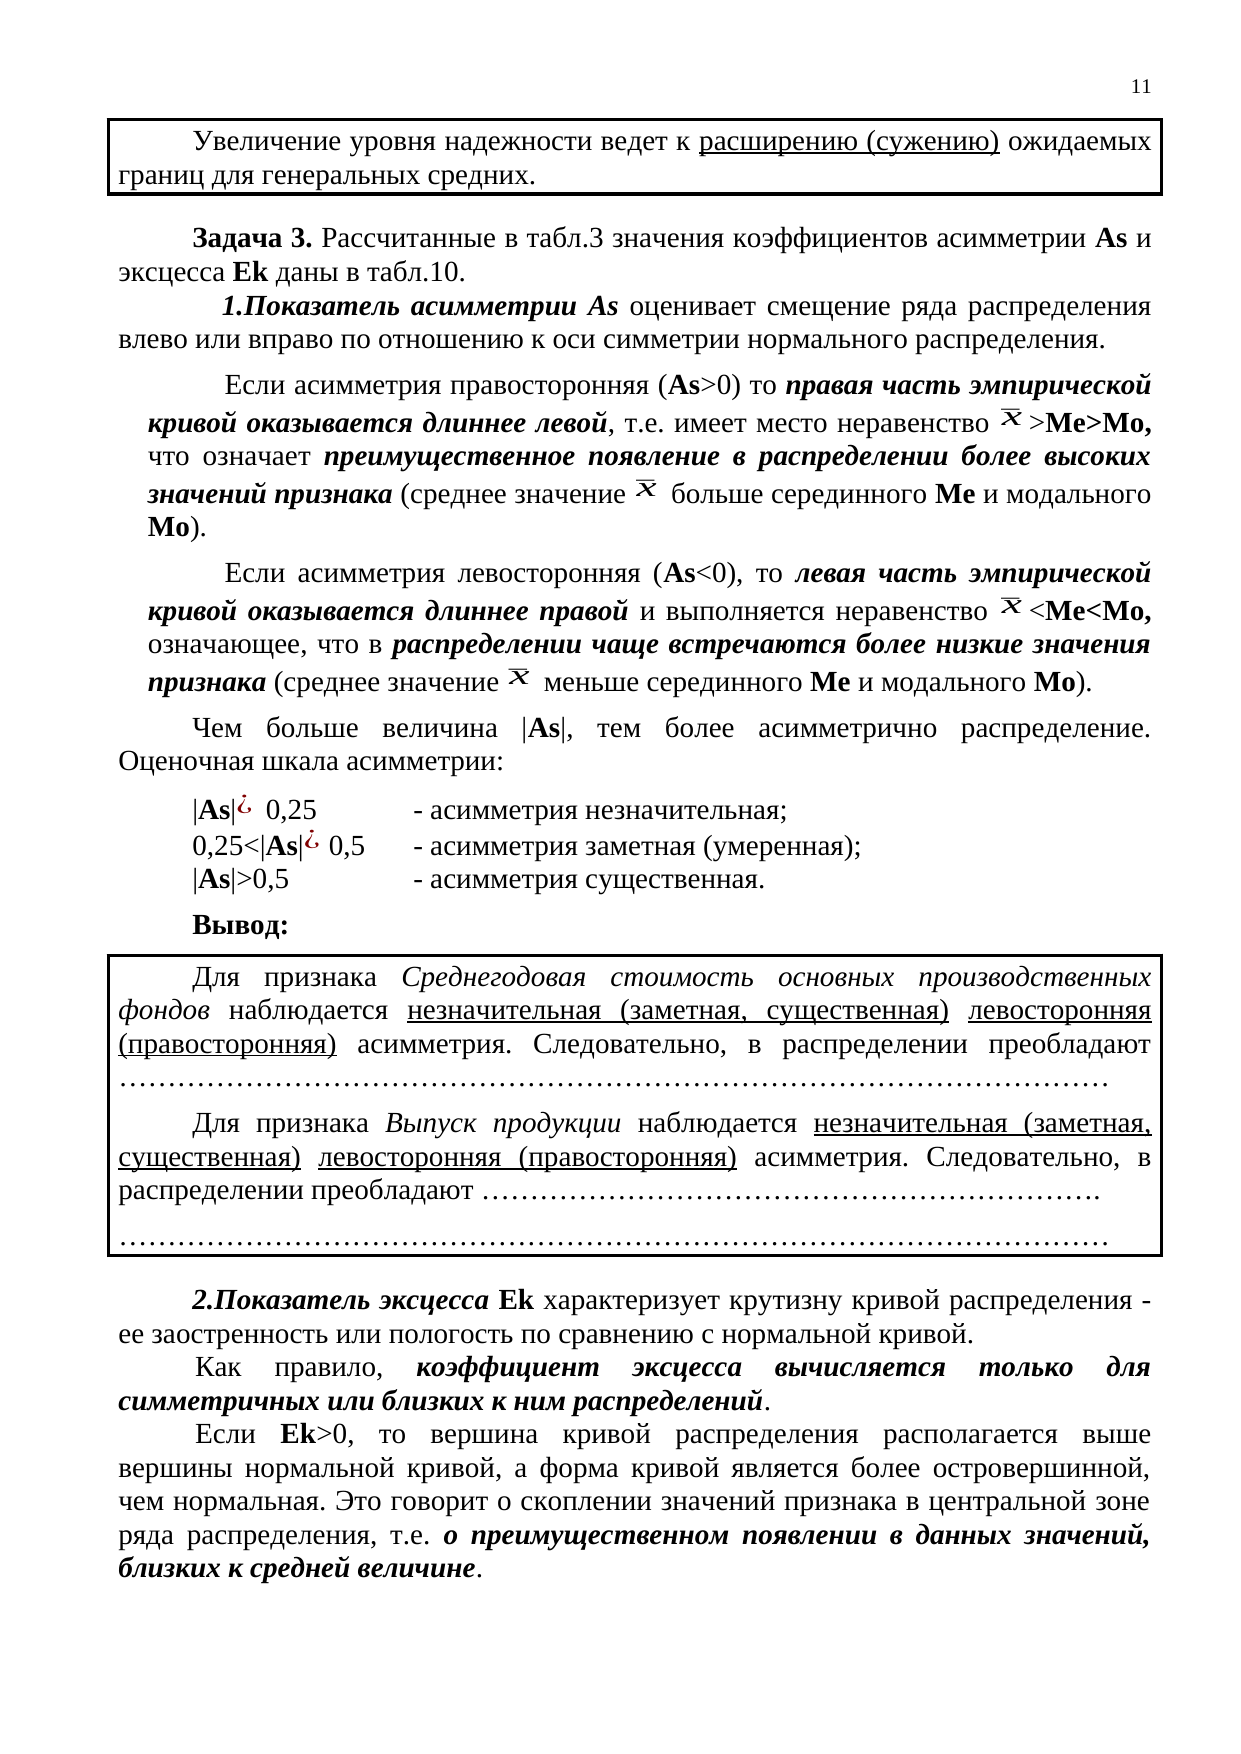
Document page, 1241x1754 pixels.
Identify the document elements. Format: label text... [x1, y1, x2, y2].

text |As| 0,25 - асимметрия незначительная; [118, 789, 1152, 826]
text 2.Показатель эксцесса Ek характеризует крутизну кривой распределения - ее заостренность или пологость по сравнению с нормальной кривой. [118, 1282, 1152, 1349]
text Как правило, коэффициент эксцесса вычисляется только для симметричных или близких к ним распределений. [118, 1349, 1152, 1416]
text Чем больше величина |As|, тем более асимметрично распределение. Оценочная шкала асимметрии: [118, 710, 1152, 777]
text Если асимметрия правосторонняя (As>0) то правая часть эмпирической кривой оказывается длиннее левой, т.е. имеет место неравенство >Me>Mo, что означает преимущественное появление в распределении более высоких значений признака (среднее значение больше серединного Me и модального Mo). [148, 367, 1152, 543]
text Увеличение уровня надежности ведет к расширению (сужению) ожидаемых границ для генеральных средних. [110, 121, 1160, 192]
text Вывод: [192, 907, 1152, 941]
text Если асимметрия левосторонняя (As<0), то левая часть эмпирической кривой оказывается длиннее правой и выполняется неравенство <Me<Mo, означающее, что в распределении чаще встречаются более низкие значения признака (среднее значение меньше серединного Me и модального Mo). [148, 555, 1152, 697]
text Задача 3. Рассчитанные в табл.3 значения коэффициентов асимметрии As и эксцесса Ek даны в табл.10. [118, 221, 1152, 288]
text Для признака Выпуск продукции наблюдается незначительная (заметная, существенная) левосторонняя (правосторонняя) асимметрия. Следовательно, в распределении преобладают ………………………………………………………. [110, 1100, 1160, 1206]
text 0,25<|As|0,5 - асимметрия заметная (умеренная); [118, 826, 1152, 861]
text Для признака Среднегодовая стоимость основных производственных фондов наблюдается незначительная (заметная, существенная) левосторонняя (правосторонняя) асимметрия. Следовательно, в распределении преобладают ………………………………………………………………………………………… [110, 957, 1160, 1093]
text Если Ek>0, то вершина кривой распределения располагается выше вершины нормальной кривой, а форма кривой является более островершинной, чем нормальная. Это говорит о скоплении значений признака в центральной зоне ряда распределения, т.е. о преимущественном появлении в данных значений, близких к средней величине. [118, 1416, 1152, 1584]
text ………………………………………………………………………………………… [110, 1213, 1160, 1254]
text |As|>0,5 - асимметрия существенная. [118, 861, 1152, 895]
text 1.Показатель асимметрии As оценивает смещение ряда распределения влево или вправо по отношению к оси симметрии нормального распределения. [118, 288, 1152, 355]
